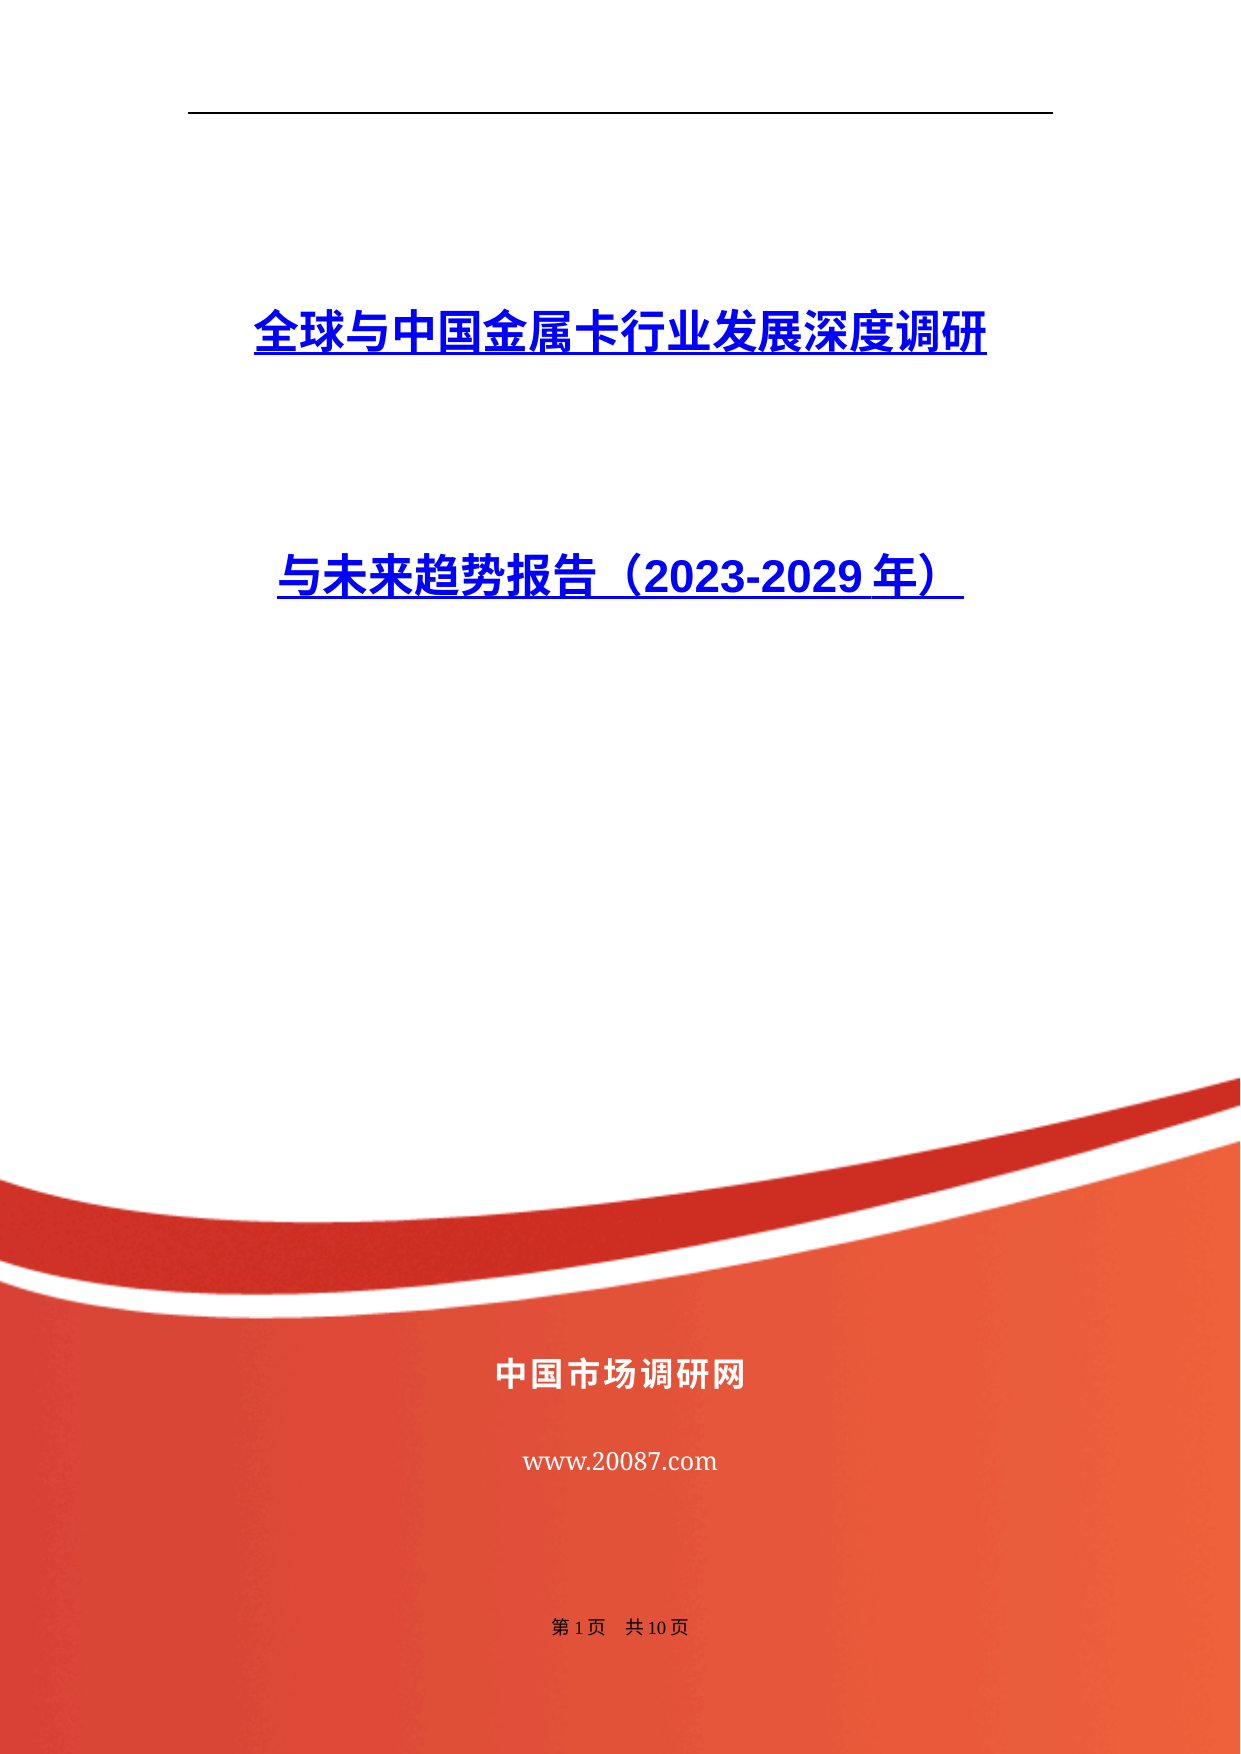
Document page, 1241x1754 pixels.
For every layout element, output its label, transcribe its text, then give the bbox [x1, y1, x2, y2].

picture [0, 1006, 1241, 1754]
text www.20087.com [187, 1428, 1053, 1493]
subtitle 中国市场调研网 [187, 1339, 1053, 1404]
table_header 全球与中国金属卡行业发展深度调研与未来趋势报告（2023-2029年） [188, 207, 1053, 773]
